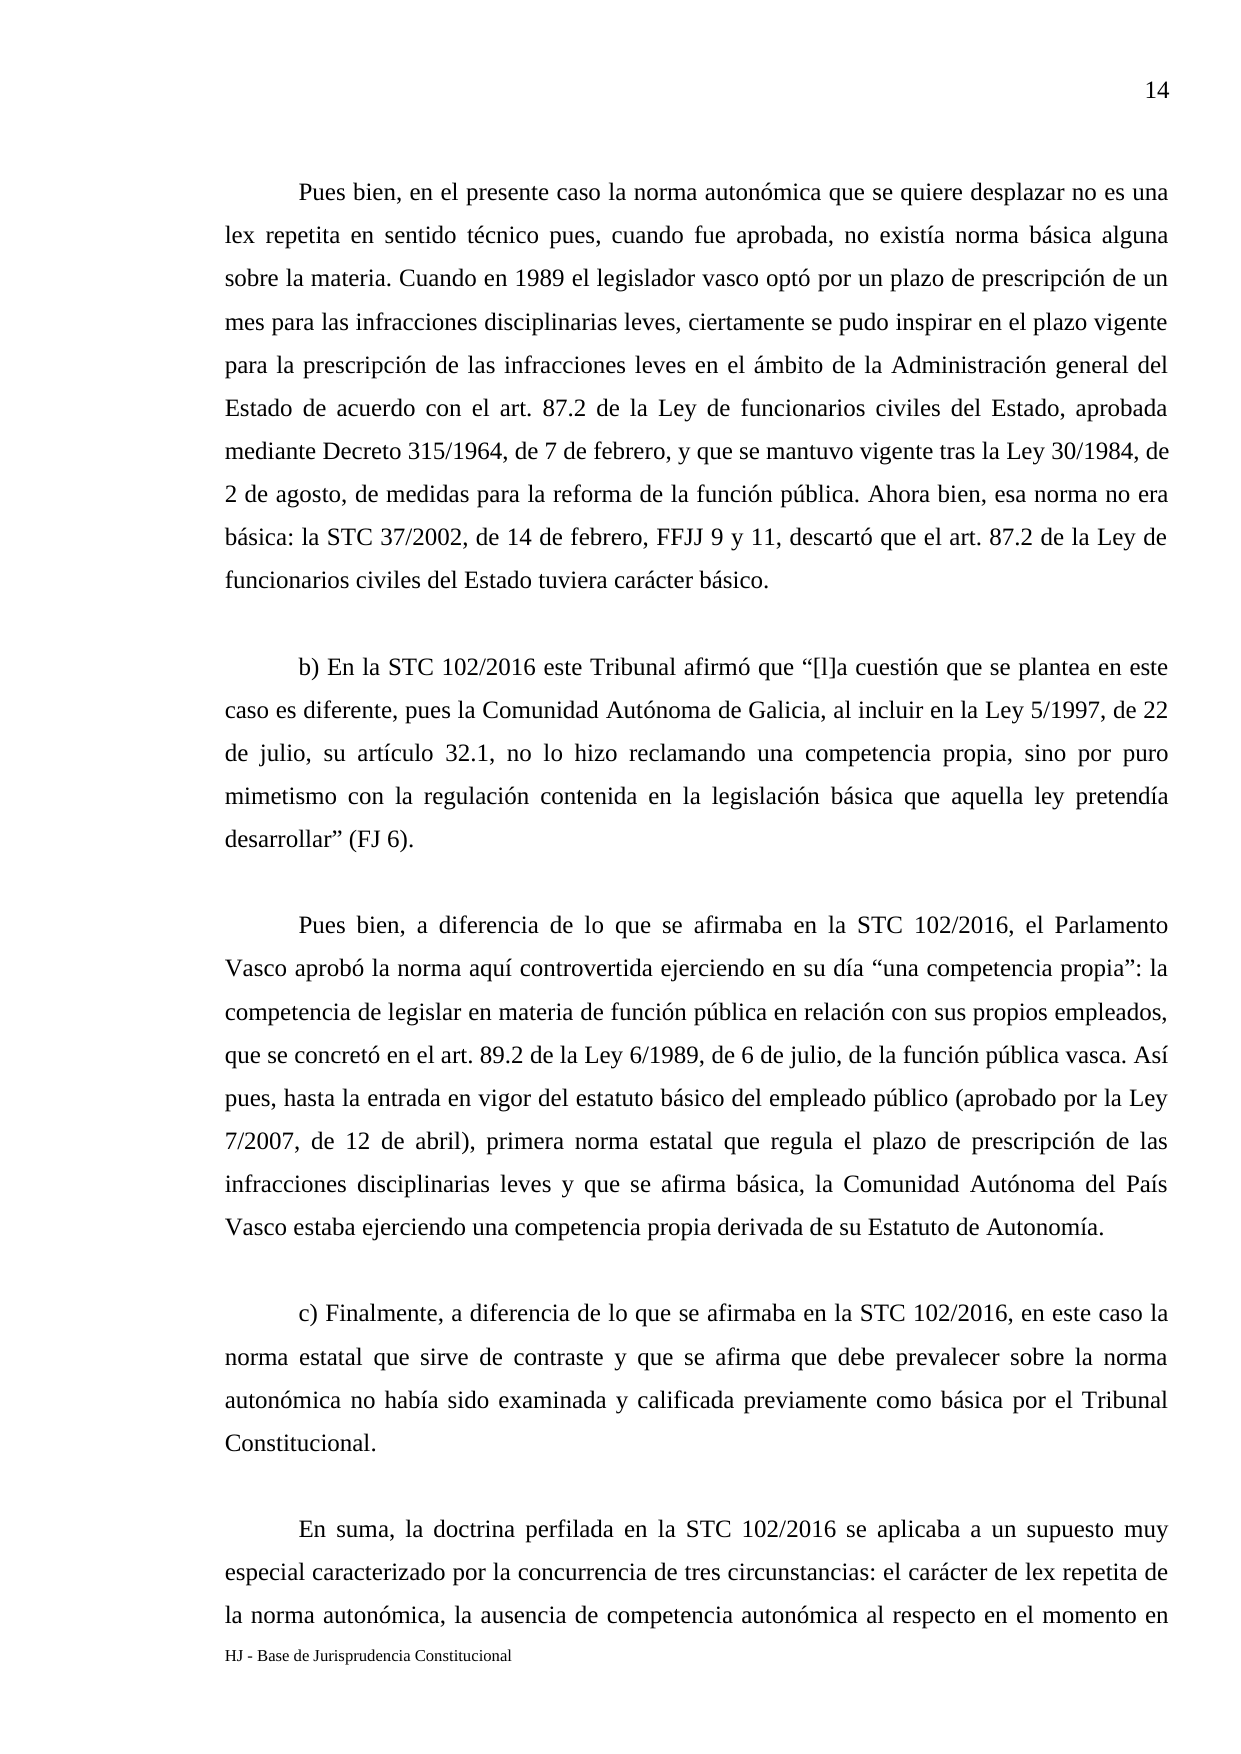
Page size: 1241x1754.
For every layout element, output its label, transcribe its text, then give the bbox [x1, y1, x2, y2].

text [224, 1514, 1169, 1629]
text c) Finalmente, a diferencia de lo que se afirmaba en la STC 102/2016, en este caso la norma estatal que sirve de contraste y que se afirma que debe prevalecer sobre la norma autonómica no había sido examinada y calificada previamente como básica por el Tribunal Constitucional. [224, 1298, 1169, 1457]
text Pues bien, a diferencia de lo que se afirmaba en la STC 102/2016, el Parlamento Vasco aprobó la norma aquí controvertida ejerciendo en su día “una competencia propia”: la competencia de legislar en materia de función pública en relación con sus propios empleados, que se concretó en el art. 89.2 de la Ley 6/1989, de 6 de julio, de la función pública vasca. Así pues, hasta la entrada en vigor del estatuto básico del empleado público (aprobado por la Ley 7/2007, de 12 de abril), primera norma estatal que regula el plazo de prescripción de las infracciones disciplinarias leves y que se afirma básica, la Comunidad Autónoma del País Vasco estaba ejerciendo una competencia propia derivada de su Estatuto de Autonomía. [224, 910, 1169, 1241]
text b) En la STC 102/2016 este Tribunal afirmó que “[l]a cuestión que se plantea en este caso es diferente, pues la Comunidad Autónoma de Galicia, al incluir en la Ley 5/1997, de 22 de julio, su artículo 32.1, no lo hizo reclamando una competencia propia, sino por puro mimetismo con la regulación contenida en la legislación básica que aquella ley pretendía desarrollar” (FJ 6). [224, 652, 1169, 853]
text Pues bien, en el presente caso la norma autonómica que se quiere desplazar no es una lex repetita en sentido técnico pues, cuando fue aprobada, no existía norma básica alguna sobre la materia. Cuando en 1989 el legislador vasco optó por un plazo de prescripción de un mes para las infracciones disciplinarias leves, ciertamente se pudo inspirar en el plazo vigente para la prescripción de las infracciones leves en el ámbito de la Administración general del Estado de acuerdo con el art. 87.2 de la Ley de funcionarios civiles del Estado, aprobada mediante Decreto 315/1964, de 7 de febrero, y que se mantuvo vigente tras la Ley 30/1984, de 2 de agosto, de medidas para la reforma de la función pública. Ahora bien, esa norma no era básica: la STC 37/2002, de 14 de febrero, FFJJ 9 y 11, descartó que el art. 87.2 de la Ley de funcionarios civiles del Estado tuviera carácter básico. [224, 177, 1169, 594]
